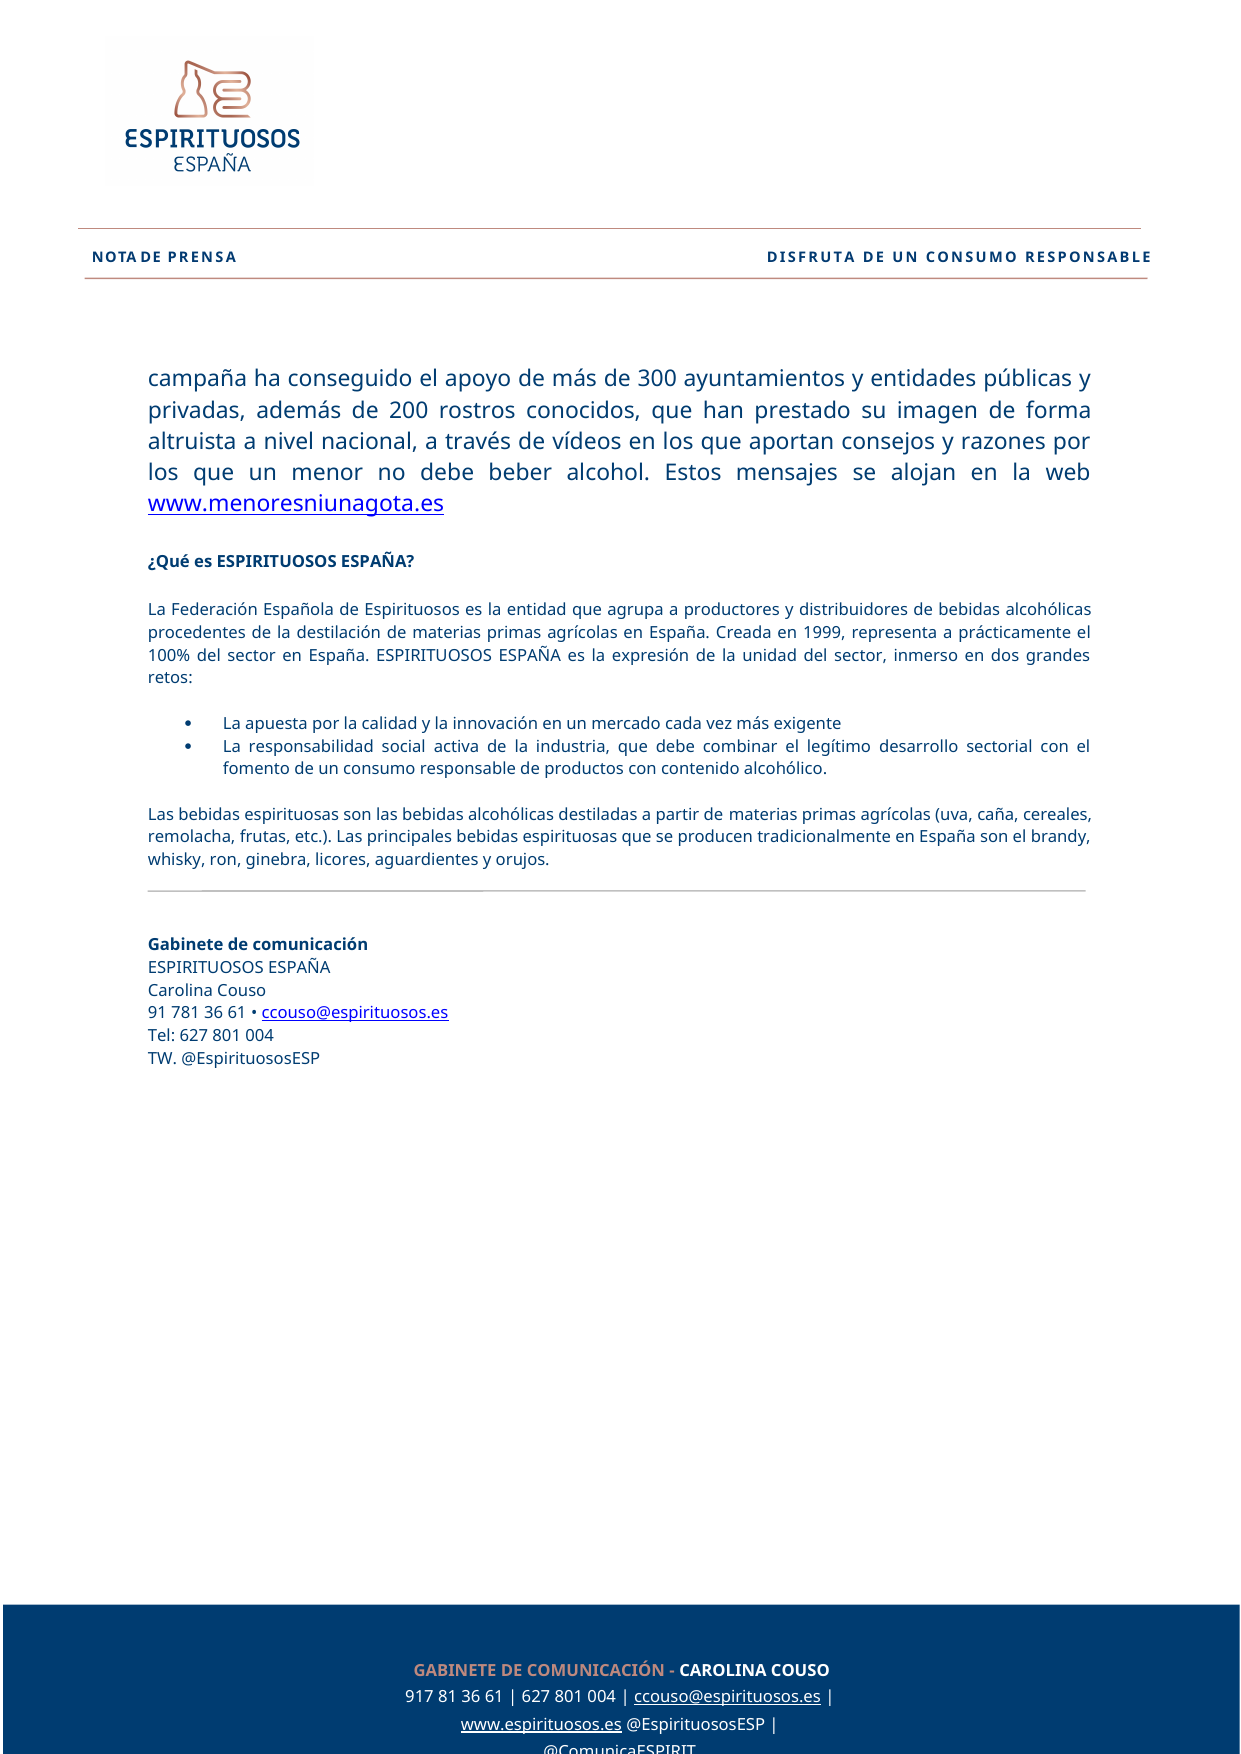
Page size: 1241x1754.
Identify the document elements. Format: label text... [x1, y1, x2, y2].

subtitle ¿Qué es ESPIRITUOSOS ESPAÑA? [148, 550, 1092, 572]
text La Federación Española de Espirituosos es la entidad que agrupa a productores y distribuidores de bebidas alcohólicas procedentes de la destilación de materias primas agrícolas en España. Creada en 1999, representa a prácticamente el 100% del sector en España. ESPIRITUOSOS ESPAÑA es la expresión de la unidad del sector, inmerso en dos grandes retos: [148, 598, 1092, 689]
picture [104, 36, 314, 186]
text Gabinete de comunicación [148, 933, 1092, 956]
list La responsabilidad social activa de la industria, que debe combinar el legítimo desarrollo sectorial con el fomento de un consumo responsable de productos con contenido alcohólico. [185, 734, 1092, 780]
text Las bebidas espirituosas son las bebidas alcohólicas destiladas a partir de materias primas agrícolas (uva, caña, cereales, remolacha, frutas, etc.). Las principales bebidas espirituosas que se producen tradicionalmente en España son el brandy, whisky, ron, ginebra, licores, aguardientes y orujos. [148, 802, 1092, 871]
text TW. @EspirituososESP [148, 1047, 1092, 1069]
text Tel: 627 801 004 [148, 1024, 1092, 1047]
list La apuesta por la calidad y la innovación en un mercado cada vez más exigente [185, 712, 1092, 734]
text ESPIRITUOSOS ESPAÑA [148, 956, 1092, 978]
text Carolina Couso [148, 978, 1092, 1001]
text 91 781 36 61 • ccouso@espirituosos.es [148, 1001, 1092, 1024]
